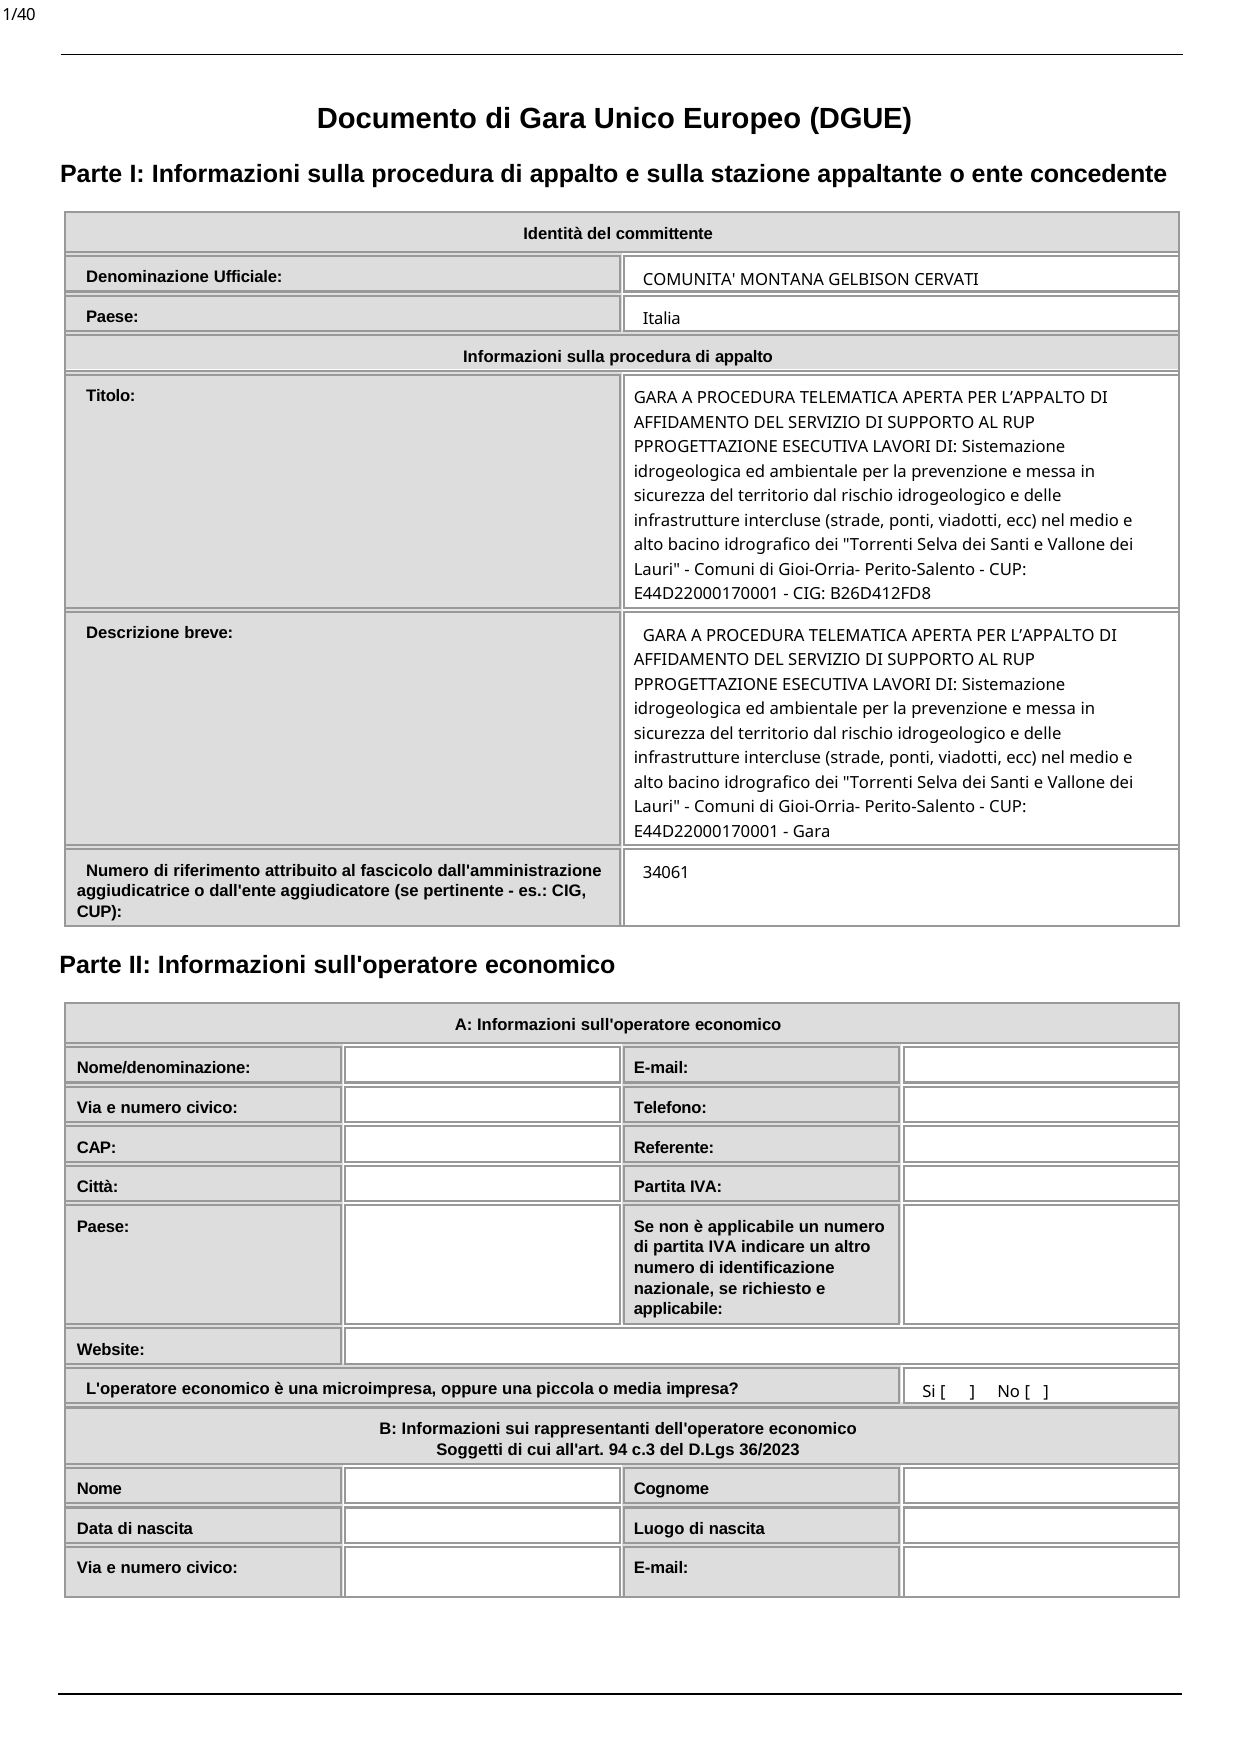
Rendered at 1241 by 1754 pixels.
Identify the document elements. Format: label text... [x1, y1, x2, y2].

table_cell COMUNITA' MONTANA GELBISON CERVATI [625, 257, 1178, 290]
table_cell Paese: [66, 297, 619, 330]
table_header A: Informazioni sull'operatore economico [66, 1004, 1178, 1042]
table_cell Denominazione Ufficiale: [66, 257, 619, 290]
table_cell Luogo di nascita [625, 1509, 898, 1542]
table_cell [346, 1167, 619, 1200]
table_cell GARA A PROCEDURA TELEMATICA APERTA PER L’APPALTO DI AFFIDAMENTO DEL SERVIZIO DI SUPPORTO AL RUP PPROGETTAZIONE ESECUTIVA LAVORI DI: Sistemazione idrogeologica ed ambientale per la prevenzione e messa in sicurezza del territorio dal rischio idrogeologico e delle infrastrutture intercluse (strade, ponti, viadotti, ecc) nel medio e alto bacino idrografico dei "Torrenti Selva dei Santi e Vallone dei Lauri" - Comuni di Gioi-Orria- Perito-Salento - CUP: E44D22000170001 - CIG: B26D412FD8 [625, 376, 1178, 607]
table_cell Nome [66, 1469, 340, 1502]
table_cell [905, 1206, 1178, 1323]
table_cell [346, 1548, 619, 1596]
table_cell Telefono: [625, 1088, 898, 1121]
table_cell Descrizione breve: [66, 613, 619, 844]
table_cell Italia [625, 297, 1178, 330]
table_cell Via e numero civico: [66, 1548, 340, 1596]
table_cell Nome/denominazione: [66, 1048, 340, 1081]
subtitle Parte I: Informazioni sulla procedura di appalto e sulla stazione appaltante o ente concedente [48, 159, 1179, 188]
table_cell [905, 1088, 1178, 1121]
table_cell L'operatore economico è una microimpresa, oppure una piccola o media impresa? [66, 1369, 898, 1402]
title Documento di Gara Unico Europeo (DGUE) [49, 101, 1179, 135]
table_cell 34061 [625, 850, 1178, 925]
table_cell E-mail: [625, 1548, 898, 1596]
table_cell [346, 1206, 619, 1323]
table_cell Partita IVA: [625, 1167, 898, 1200]
table_cell [905, 1167, 1178, 1200]
table_cell [343, 1323, 1178, 1327]
table_cell Paese: [66, 1206, 340, 1323]
text Parte II: Informazioni sull'operatore economico [59, 950, 1192, 979]
table_cell Website: [66, 1329, 340, 1363]
table_cell Informazioni sulla procedura di appalto [66, 336, 1178, 369]
table_cell Titolo: [66, 376, 619, 607]
table_cell [905, 1127, 1178, 1161]
table_cell Città: [66, 1167, 340, 1200]
table_cell CAP: [66, 1127, 340, 1161]
table_cell [905, 1509, 1178, 1542]
table_cell [346, 1509, 619, 1542]
table_cell Data di nascita [66, 1509, 340, 1542]
table_cell Cognome [625, 1469, 898, 1502]
table_cell Via e numero civico: [66, 1088, 340, 1121]
table_cell [346, 1088, 619, 1121]
table_cell GARA A PROCEDURA TELEMATICA APERTA PER L’APPALTO DI AFFIDAMENTO DEL SERVIZIO DI SUPPORTO AL RUP PPROGETTAZIONE ESECUTIVA LAVORI DI: Sistemazione idrogeologica ed ambientale per la prevenzione e messa in sicurezza del territorio dal rischio idrogeologico e delle infrastrutture intercluse (strade, ponti, viadotti, ecc) nel medio e alto bacino idrografico dei "Torrenti Selva dei Santi e Vallone dei Lauri" - Comuni di Gioi-Orria- Perito-Salento - CUP: E44D22000170001 - Gara [625, 613, 1178, 844]
table_header Identità del committente [66, 213, 1178, 251]
table_cell [346, 1329, 1178, 1363]
table_cell [905, 1548, 1178, 1596]
table_cell [346, 1469, 619, 1502]
table_cell Referente: [625, 1127, 898, 1161]
table_cell Se non è applicabile un numero di partita IVA indicare un altro numero di identificazione nazionale, se richiesto e applicabile: [625, 1206, 898, 1323]
table_cell Numero di riferimento attribuito al fascicolo dall'amministrazione aggiudicatrice o dall'ente aggiudicatore (se pertinente - es.: CIG, CUP): [66, 850, 619, 925]
table_cell B: Informazioni sui rappresentanti dell'operatore economico Soggetti di cui all'art. 94 c.3 del D.Lgs 36/2023 [66, 1409, 1178, 1463]
table_cell [905, 1469, 1178, 1502]
table_cell [346, 1127, 619, 1161]
table_cell [905, 1048, 1178, 1081]
table_cell E-mail: [625, 1048, 898, 1081]
table_cell [346, 1048, 619, 1081]
table_cell Si [ ] No [ ] [905, 1369, 1178, 1402]
